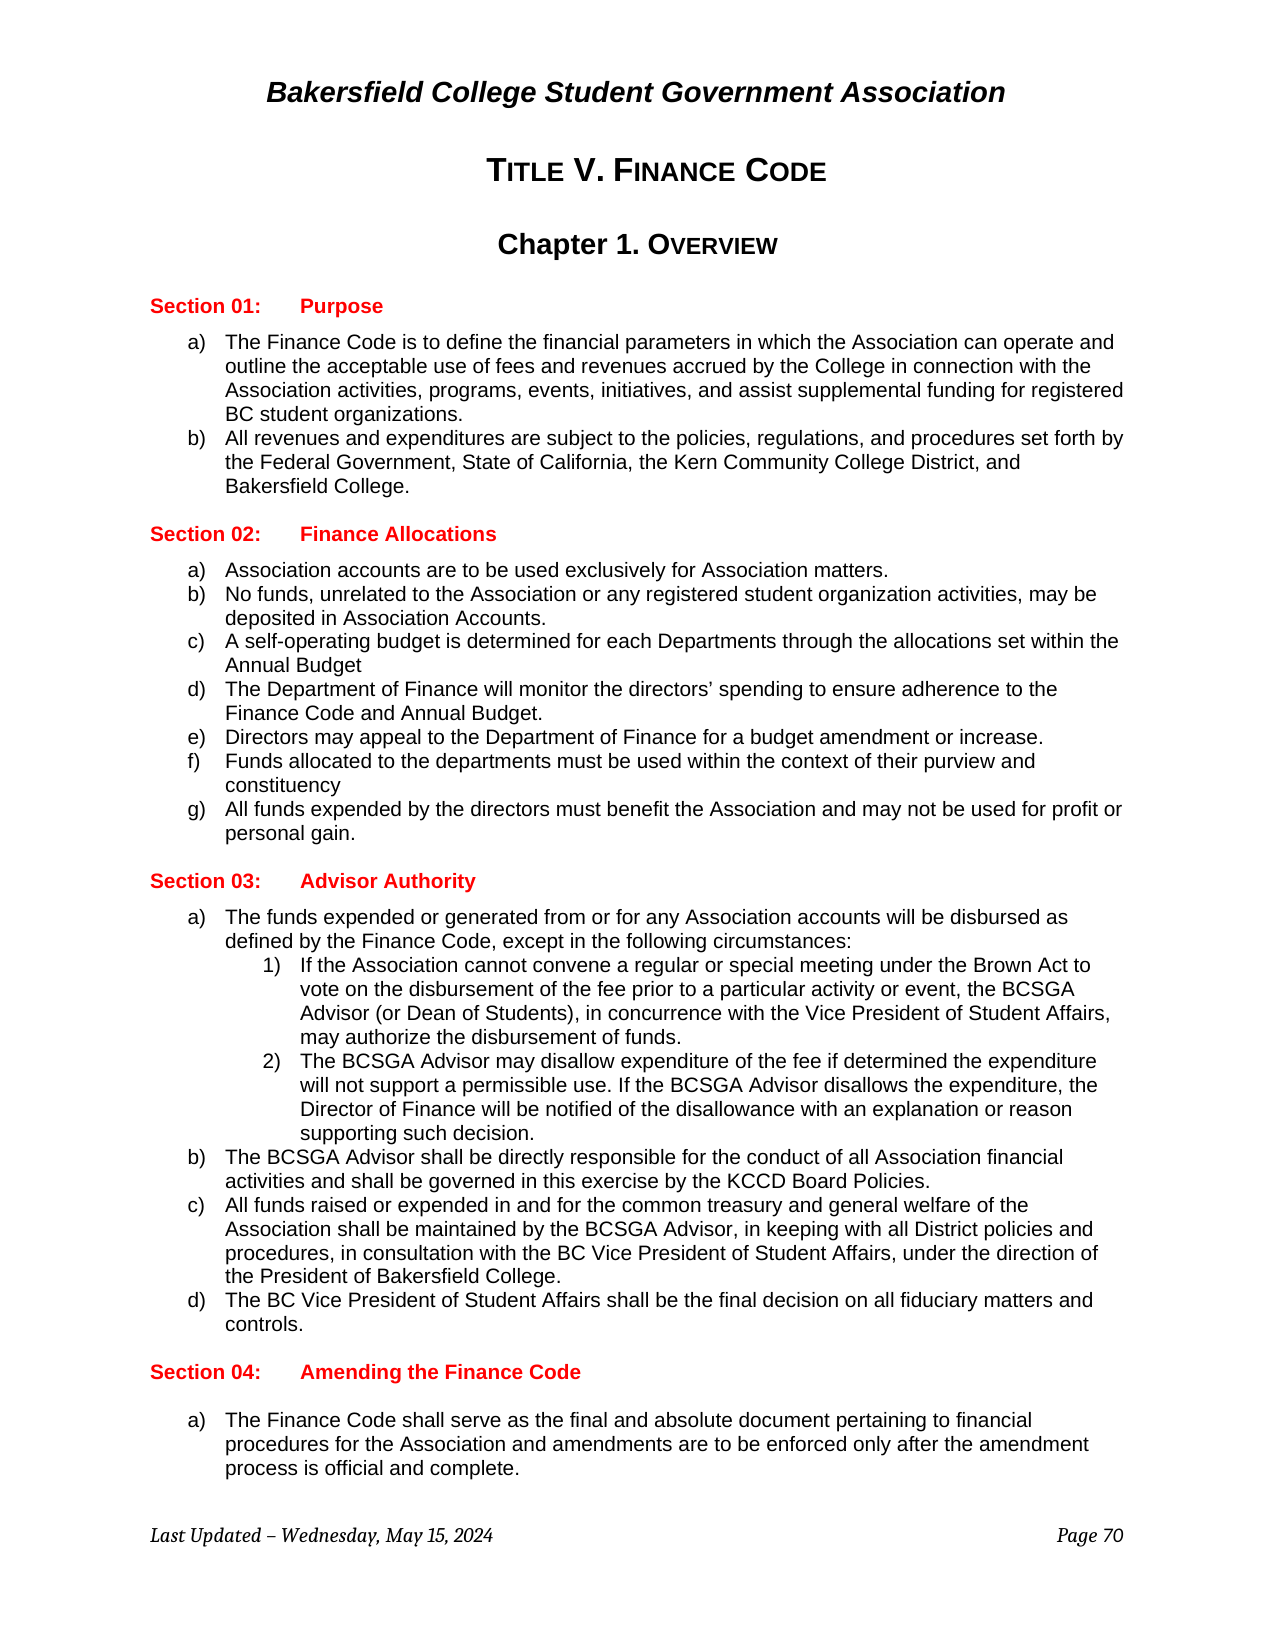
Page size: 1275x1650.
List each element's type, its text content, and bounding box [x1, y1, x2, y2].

list If the Association cannot convene a regular or special meeting under the Brown Act to vote on the disbursement of the fee prior to a particular activity or event, the BCSGA Advisor (or Dean of Students), in concurrence with the Vice President of Student Affairs, may authorize the disbursement of funds. [262, 953, 1125, 1049]
list Directors may appeal to the Department of Finance for a budget amendment or increase. [187, 725, 1125, 749]
list All funds expended by the directors must benefit the Association and may not be used for profit or personal gain. [187, 797, 1125, 845]
list No funds, unrelated to the Association or any registered student organization activities, may be deposited in Association Accounts. [187, 581, 1125, 629]
list The BC Vice President of Student Affairs shall be the final decision on all fiduciary matters and controls. [187, 1288, 1125, 1336]
list Funds allocated to the departments must be used within the context of their purview and constituency [187, 749, 1125, 797]
list All revenues and expenditures are subject to the policies, regulations, and procedures set forth by the Federal Government, State of California, the Kern Community College District, and Bakersfield College. [187, 426, 1125, 498]
subtitle Purpose [150, 294, 1125, 318]
subtitle Finance Allocations [150, 522, 1125, 546]
list The BCSGA Advisor shall be directly responsible for the conduct of all Association financial activities and shall be governed in this exercise by the KCCD Board Policies. [187, 1144, 1125, 1192]
subtitle Advisor Authority [150, 869, 1125, 893]
list The funds expended or generated from or for any Association accounts will be disbursed as defined by the Finance Code, except in the following circumstances: [187, 905, 1125, 953]
list The Finance Code shall serve as the final and absolute document pertaining to financial procedures for the Association and amendments are to be enforced only after the amendment process is official and complete. [187, 1408, 1125, 1480]
list Amending the Finance Code [150, 1360, 1125, 1384]
list A self-operating budget is determined for each Departments through the allocations set within the Annual Budget [187, 629, 1125, 677]
subtitle Overview [150, 227, 1125, 260]
list Association accounts are to be used exclusively for Association matters. [187, 557, 1125, 581]
list The Finance Code is to define the financial parameters in which the Association can operate and outline the acceptable use of fees and revenues accrued by the College in connection with the Association activities, programs, events, initiatives, and assist supplemental funding for registered BC student organizations. [187, 330, 1125, 426]
list All funds raised or expended in and for the common treasury and general welfare of the Association shall be maintained by the BCSGA Advisor, in keeping with all District policies and procedures, in consultation with the BC Vice President of Student Affairs, under the direction of the President of Bakersfield College. [187, 1192, 1125, 1288]
list The Department of Finance will monitor the directors’ spending to ensure adherence to the Finance Code and Annual Budget. [187, 677, 1125, 725]
list The BCSGA Advisor may disallow expenditure of the fee if determined the expenditure will not support a permissible use. If the BCSGA Advisor disallows the expenditure, the Director of Finance will be notified of the disallowance with an explanation or reason supporting such decision. [262, 1049, 1125, 1144]
subtitle Finance Code [187, 150, 1125, 188]
